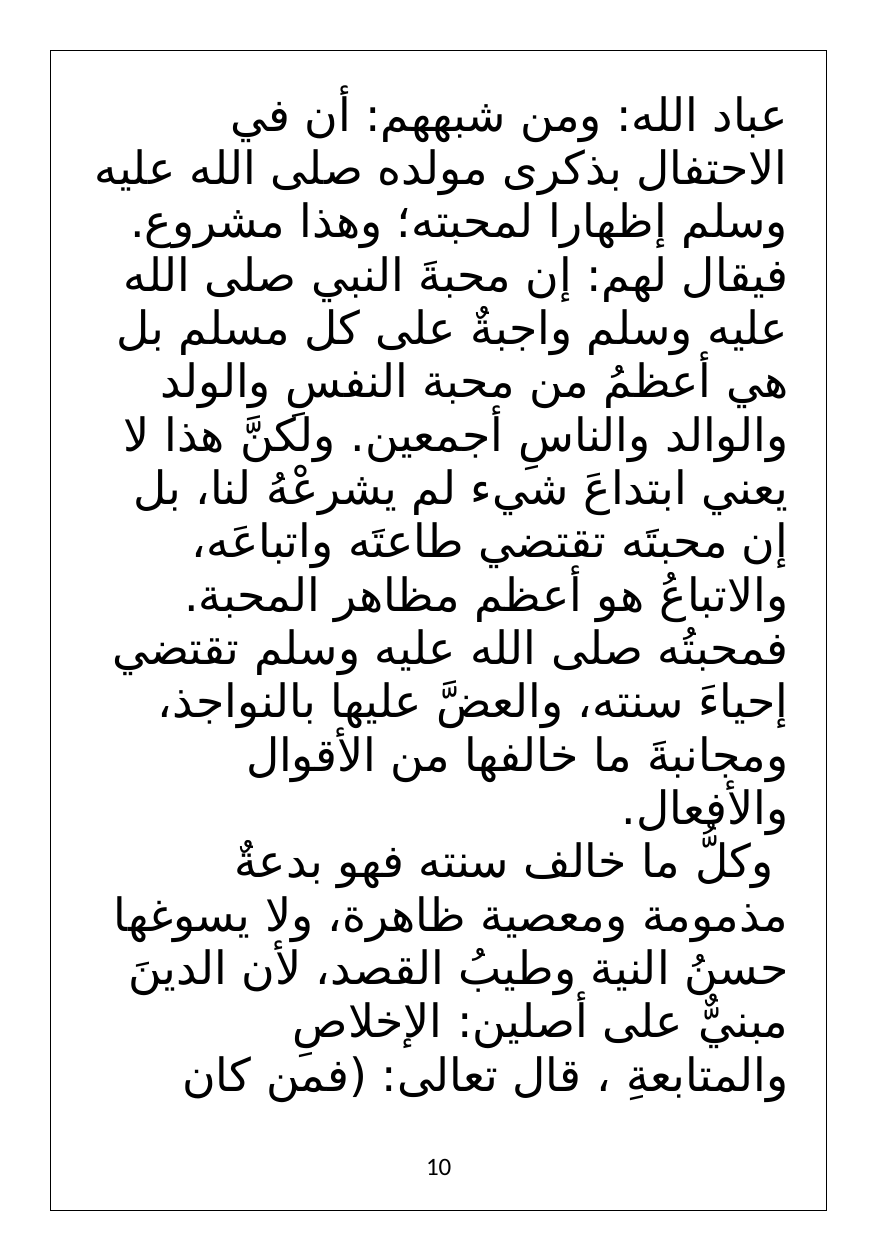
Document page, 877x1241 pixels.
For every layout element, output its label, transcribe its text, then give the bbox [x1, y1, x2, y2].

text عباد الله: ومن شبههم: أن في الاحتفال بذكرى مولده صلى الله عليه وسلم إظهارا لمحبته؛ وهذا مشروع. [89, 89, 788, 249]
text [89, 835, 788, 1102]
text فيقال لهم: إن محبةَ النبي صلى الله عليه وسلم واجبةٌ على كل مسلم بل هي أعظمُ من محبة النفسِ والولد والوالد والناسِ أجمعين. ولكنَّ هذا لا يعني ابتداعَ شيء لم يشرعْهُ لنا، بل إن محبتَه تقتضي طاعتَه واتباعَه، والاتباعُ هو أعظم مظاهر المحبة. [89, 249, 788, 622]
text فمحبتُه صلى الله عليه وسلم تقتضي إحياءَ سنته، والعضَّ عليها بالنواجذ، ومجانبةَ ما خالفها من الأقوال والأفعال. [89, 622, 788, 835]
